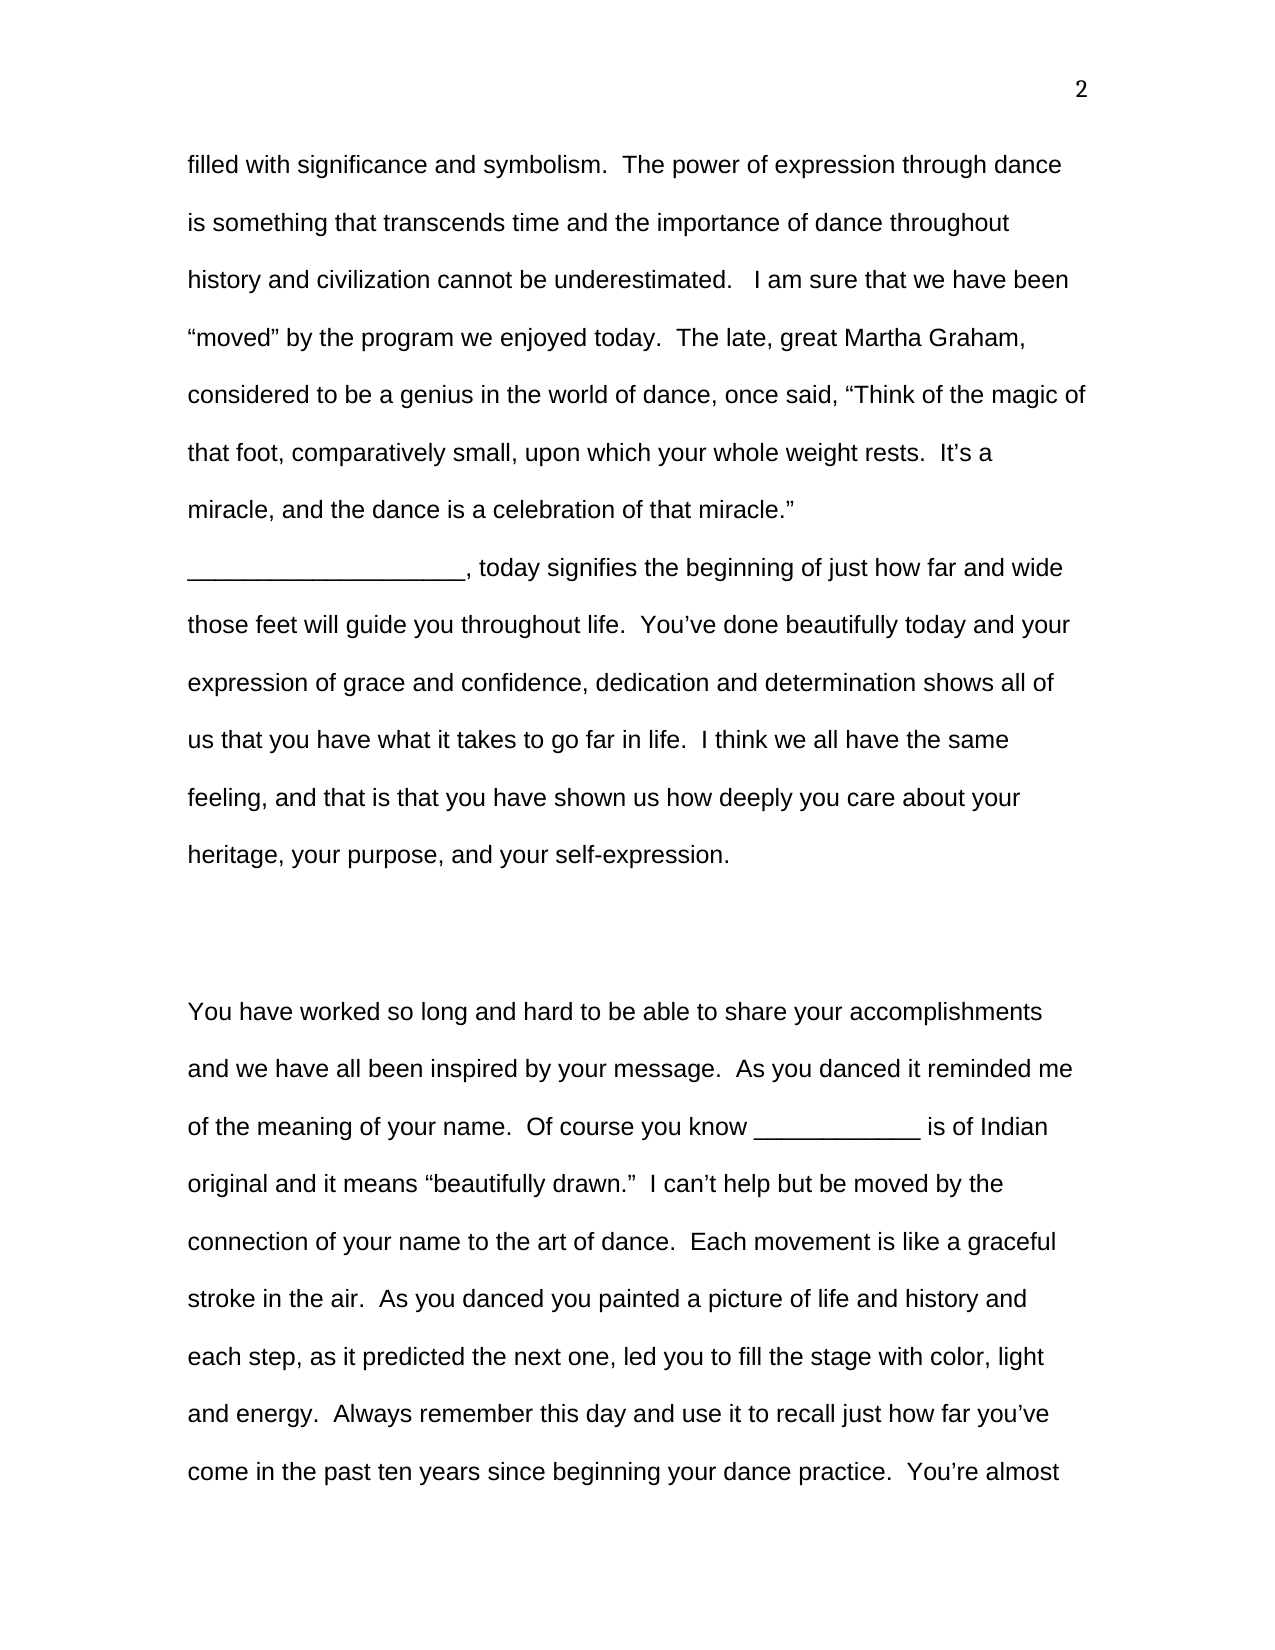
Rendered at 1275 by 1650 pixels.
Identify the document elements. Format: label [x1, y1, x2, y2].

text [187, 150, 1087, 869]
text [187, 997, 1087, 1485]
